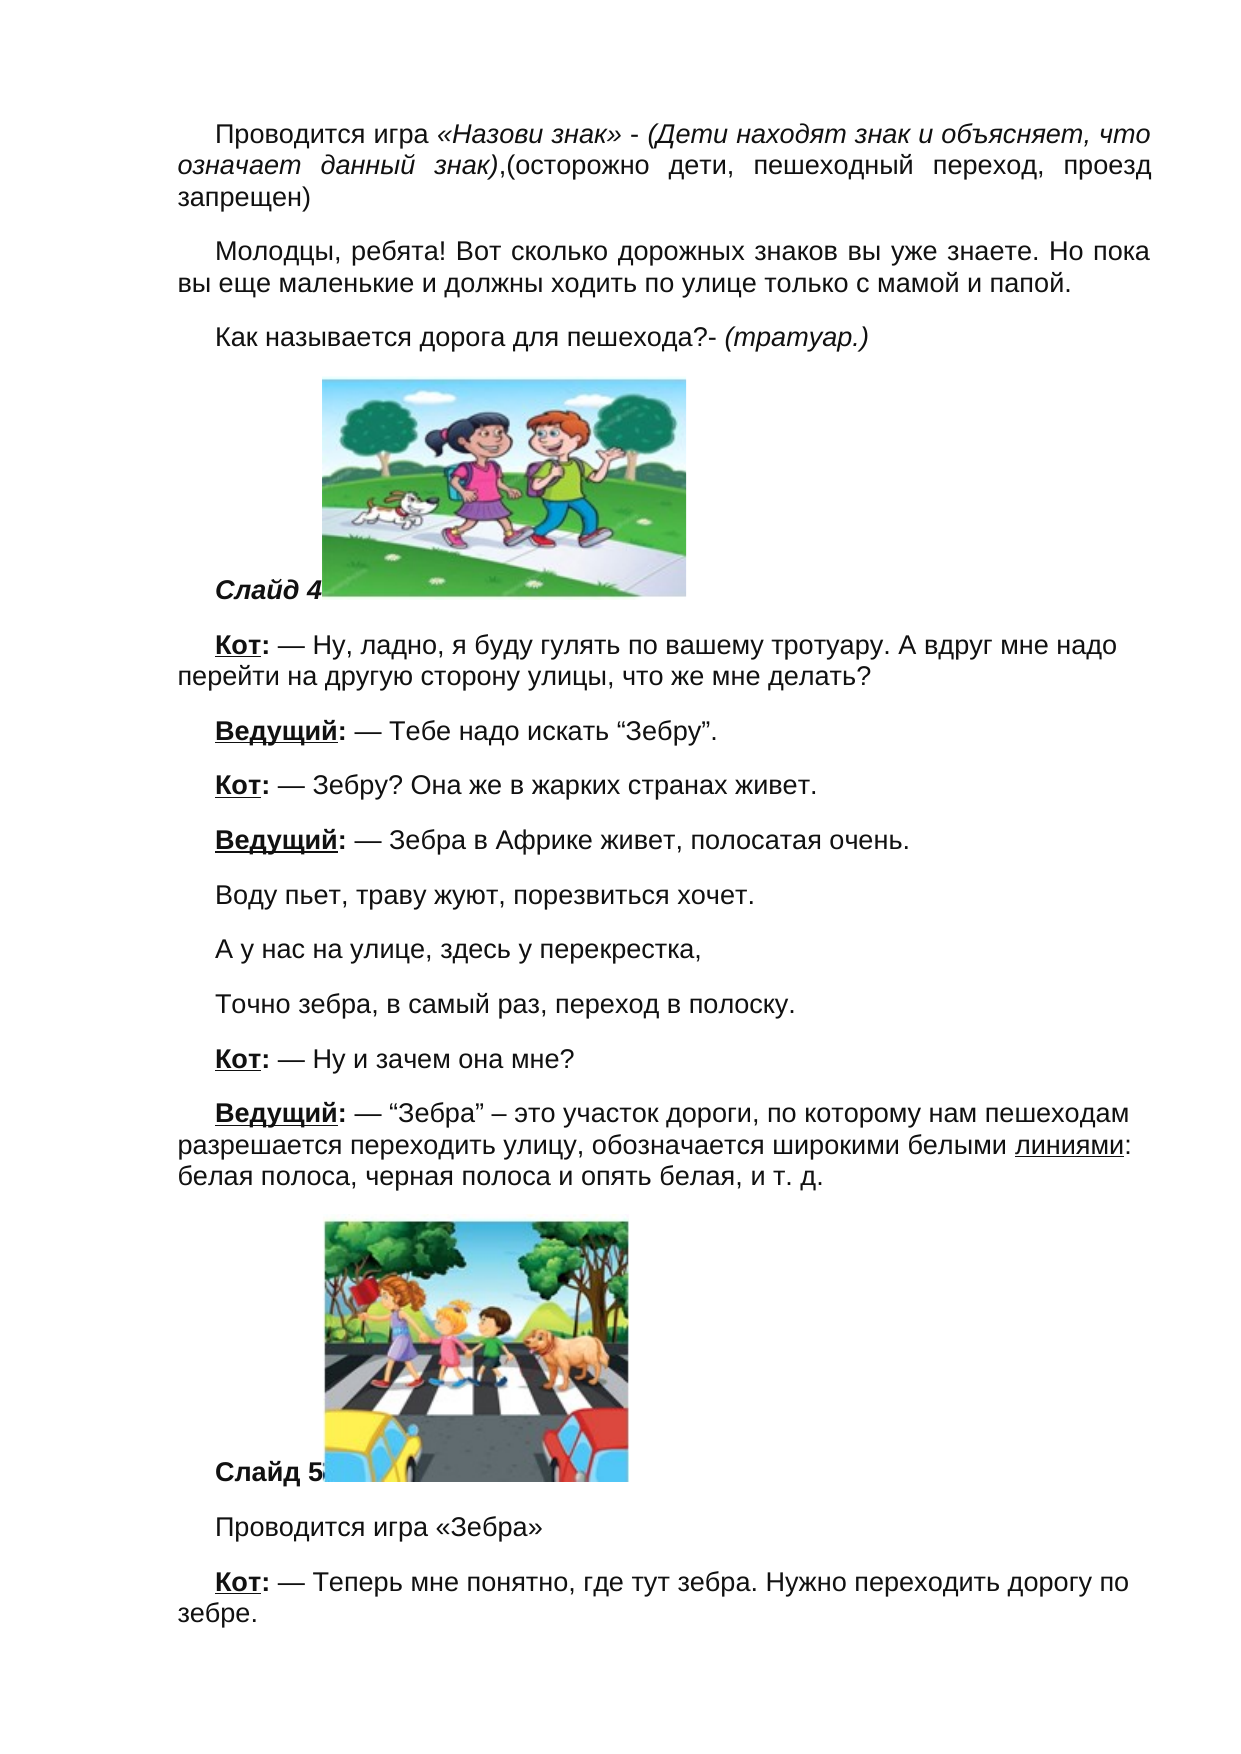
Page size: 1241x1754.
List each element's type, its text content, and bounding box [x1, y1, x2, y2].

text Как называется дорога для пешехода?- (тратуар.) [177, 321, 1152, 352]
text Ведущий: — “Зебра” – это участок дороги, по которому нам пешеходам разрешается переходить улицу, обозначается широкими белыми линиями: белая полоса, черная полоса и опять белая, и т. д. [177, 1097, 1152, 1191]
picture [322, 1214, 630, 1482]
text Ведущий: — Тебе надо искать “Зебру”. [177, 714, 1152, 746]
text Кот: — Ну и зачем она мне? [177, 1043, 1152, 1074]
text Проводится игра «Зебра» [177, 1511, 1152, 1542]
text Кот: — Зебру? Она же в жарких странах живет. [177, 769, 1152, 801]
text Воду пьет, траву жуют, порезвиться хочет. [177, 879, 1152, 910]
text Ведущий: — Зебра в Африке живет, полосатая очень. [177, 824, 1152, 855]
text Проводится игра «Назови знак» - (Дети находят знак и объясняет, что означает данный знак),(осторожно дети, пешеходный переход, проезд запрещен) [177, 118, 1152, 212]
text Кот: — Теперь мне понятно, где тут зебра. Нужно переходить дорогу по зебре. [177, 1566, 1152, 1628]
text А у нас на улице, здесь у перекрестка, [177, 933, 1152, 964]
text Точно зебра, в самый раз, переход в полоску. [177, 988, 1152, 1019]
text Кот: — Ну, ладно, я буду гулять по вашему тротуару. А вдруг мне надо перейти на другую сторону улицы, что же мне делать? [177, 629, 1152, 691]
text Молодцы, ребята! Вот сколько дорожных знаков вы уже знаете. Но пока вы еще маленькие и должны ходить по улице только с мамой и папой. [177, 235, 1152, 298]
picture [322, 376, 687, 600]
